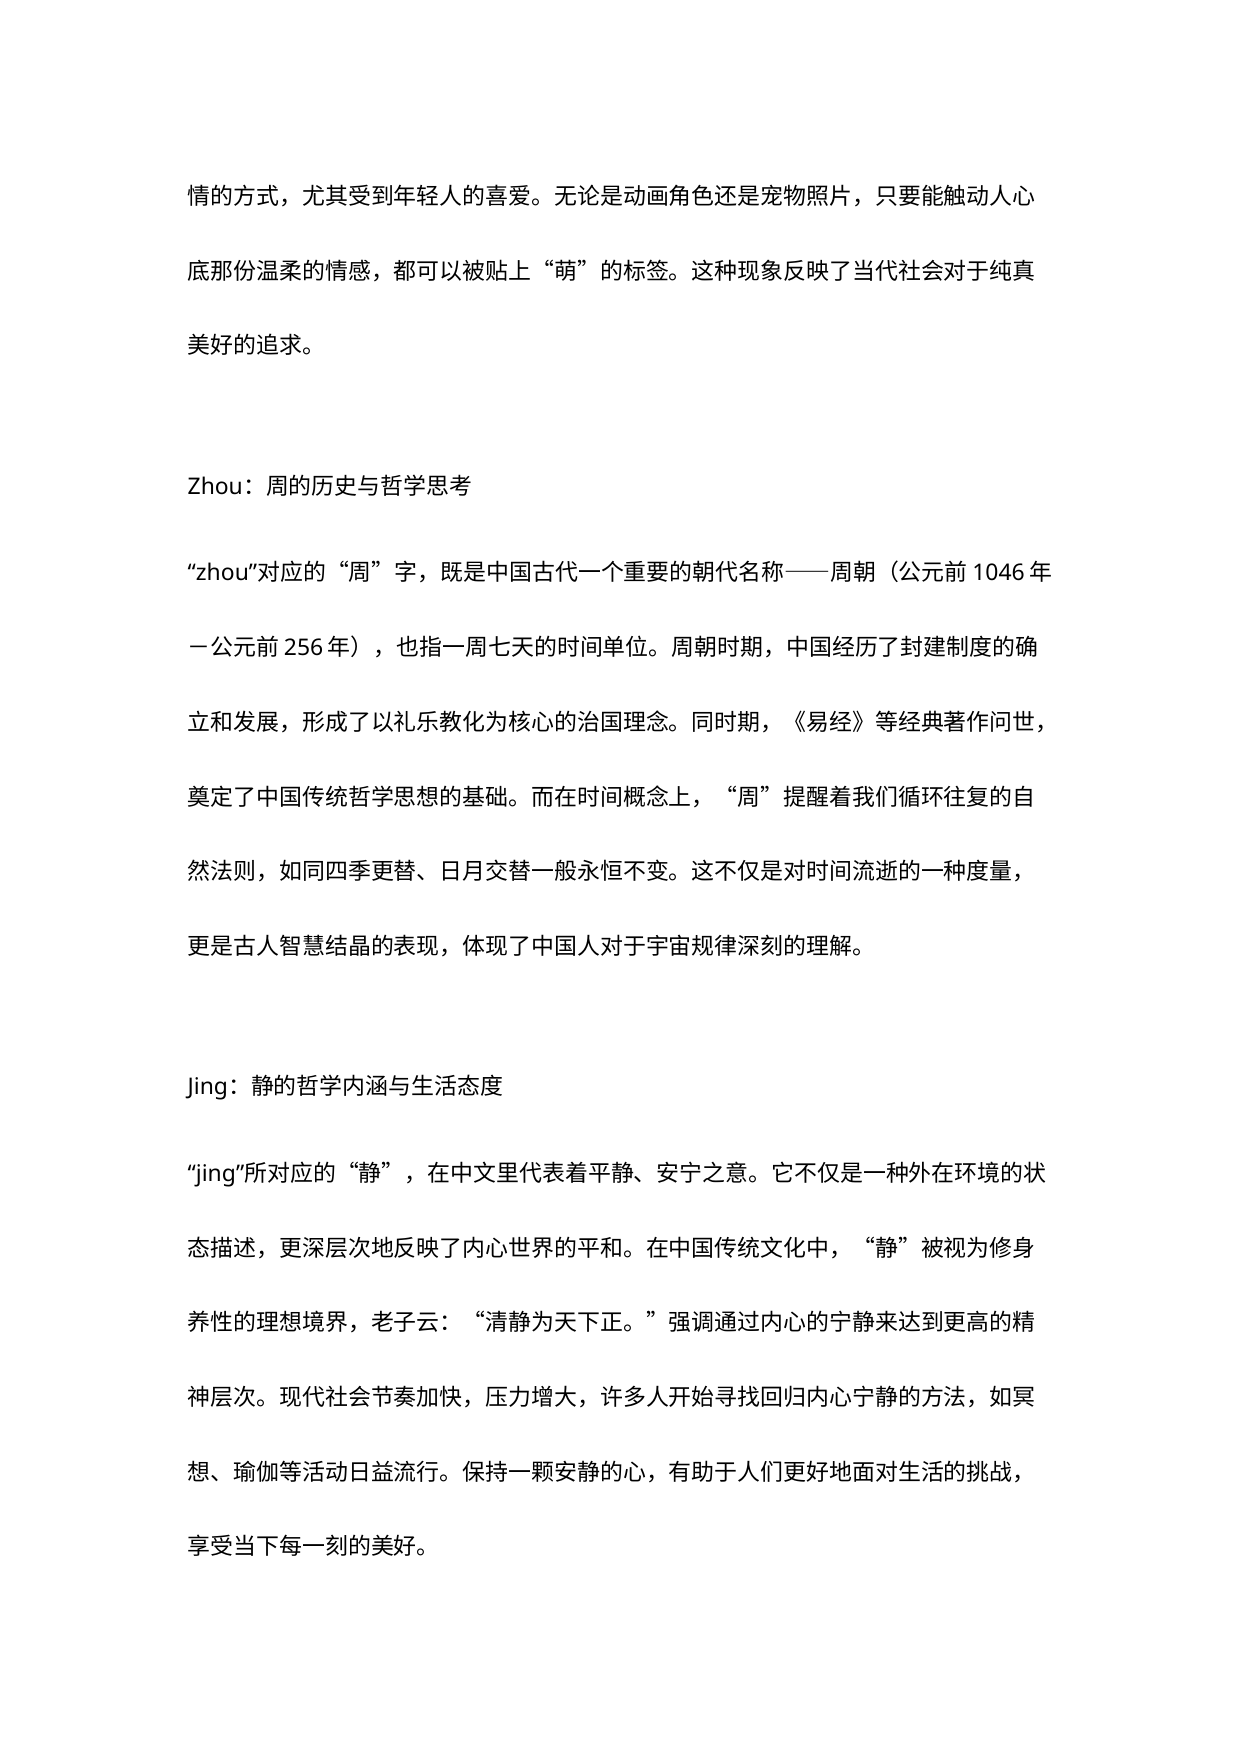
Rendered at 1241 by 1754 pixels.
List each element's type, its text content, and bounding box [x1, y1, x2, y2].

text Jing：静的哲学内涵与生活态度 [187, 1052, 1053, 1117]
text “zhou”对应的“周”字，既是中国古代一个重要的朝代名称——周朝（公元前1046年－公元前256年），也指一周七天的时间单位。周朝时期，中国经历了封建制度的确立和发展，形成了以礼乐教化为核心的治国理念。同时期，《易经》等经典著作问世，奠定了中国传统哲学思想的基础。而在时间概念上，“周”提醒着我们循环往复的自然法则，如同四季更替、日月交替一般永恒不变。这不仅是对时间流逝的一种度量，更是古人智慧结晶的表现，体现了中国人对于宇宙规律深刻的理解。 [187, 538, 1053, 977]
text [187, 162, 1053, 376]
text “jing”所对应的“静”，在中文里代表着平静、安宁之意。它不仅是一种外在环境的状态描述，更深层次地反映了内心世界的平和。在中国传统文化中，“静”被视为修身养性的理想境界，老子云：“清静为天下正。”强调通过内心的宁静来达到更高的精神层次。现代社会节奏加快，压力增大，许多人开始寻找回归内心宁静的方法，如冥想、瑜伽等活动日益流行。保持一颗安静的心，有助于人们更好地面对生活的挑战，享受当下每一刻的美好。 [187, 1139, 1053, 1577]
text Zhou：周的历史与哲学思考 [187, 452, 1053, 517]
